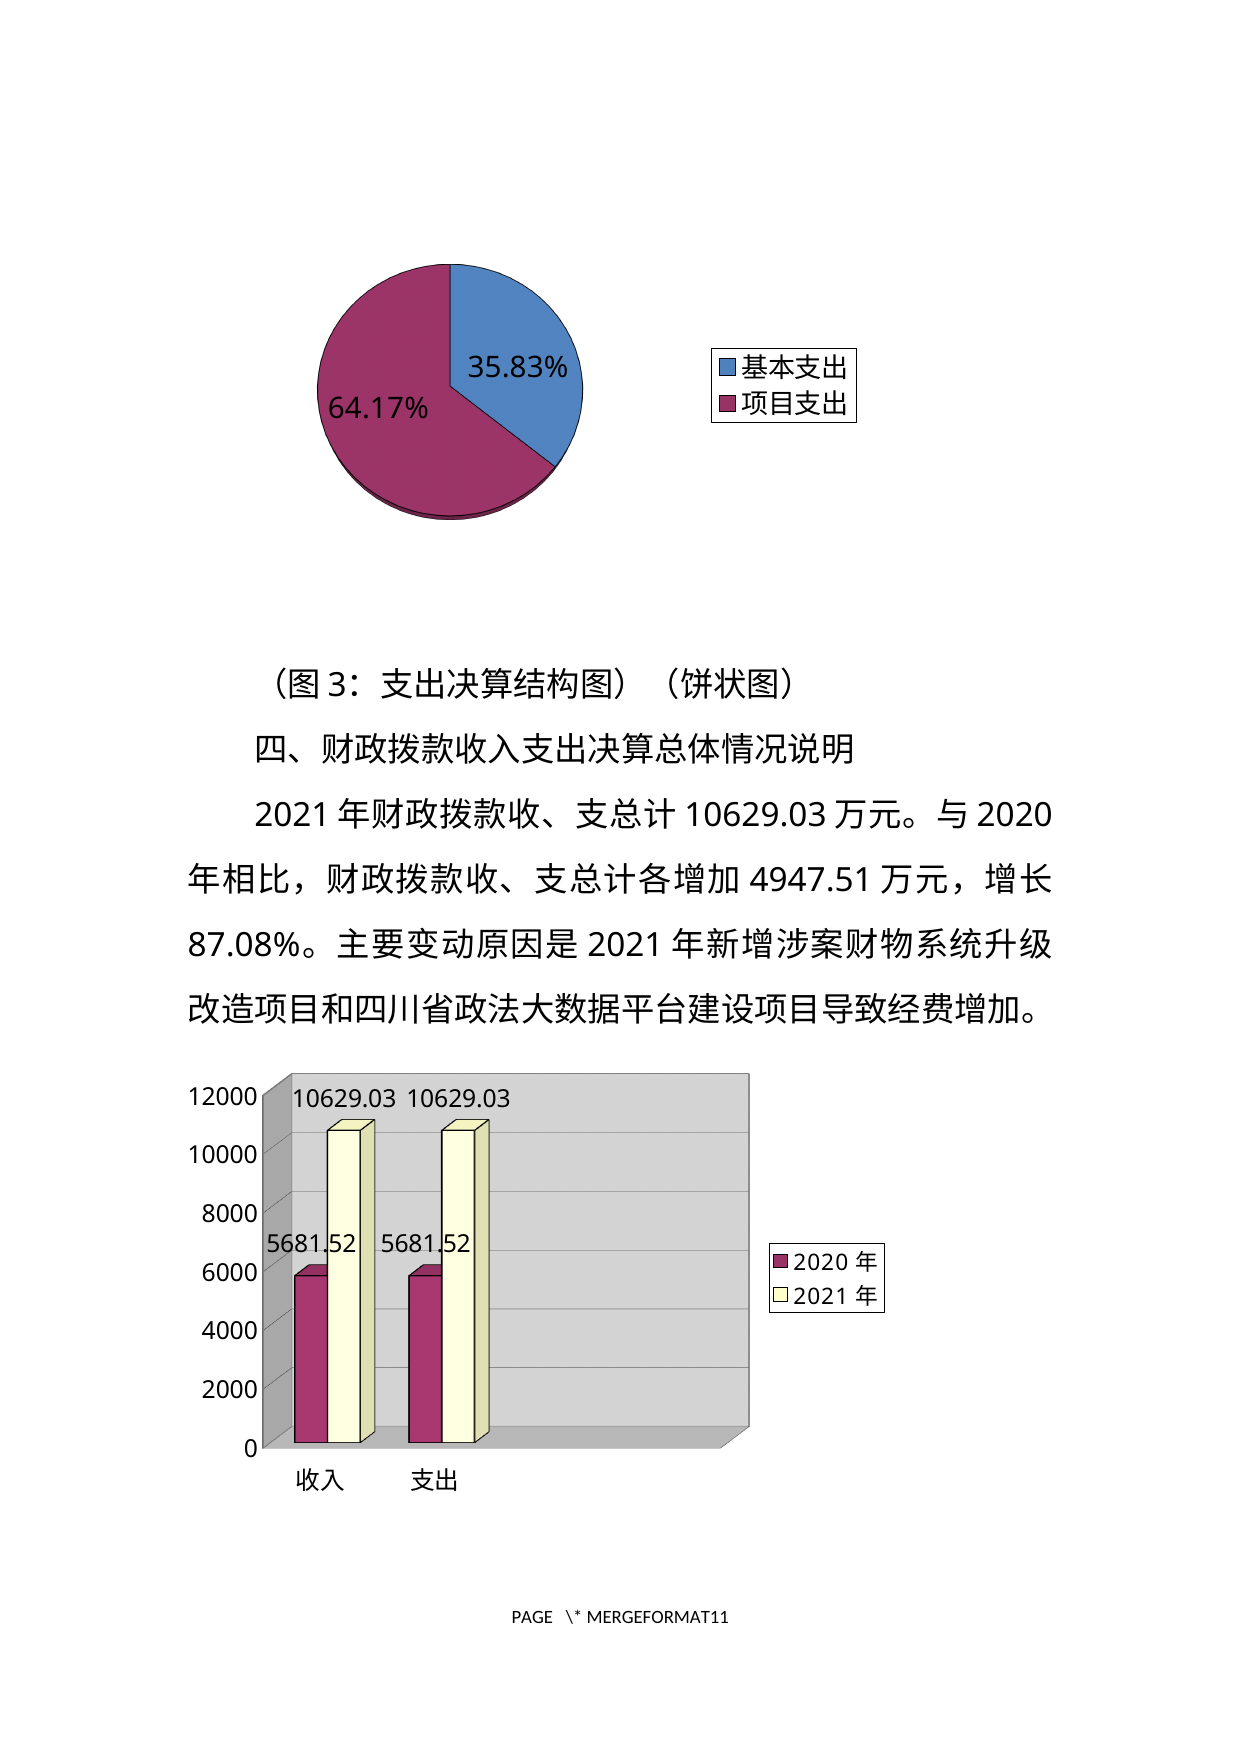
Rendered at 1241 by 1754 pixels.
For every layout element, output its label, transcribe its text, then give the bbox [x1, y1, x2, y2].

text 2021年财政拨款收、支总计10629.03万元。与2020年相比，财政拨款收、支总计各增加4947.51万元，增长87.08%。主要变动原因是2021年新增涉案财物系统升级改造项目和四川省政法大数据平台建设项目导致经费增加。 [187, 779, 1053, 1039]
text （图3：支出决算结构图）（饼状图） [187, 649, 1053, 714]
text 四、财政拨款收入支出决算总体情况说明 [187, 714, 1053, 779]
